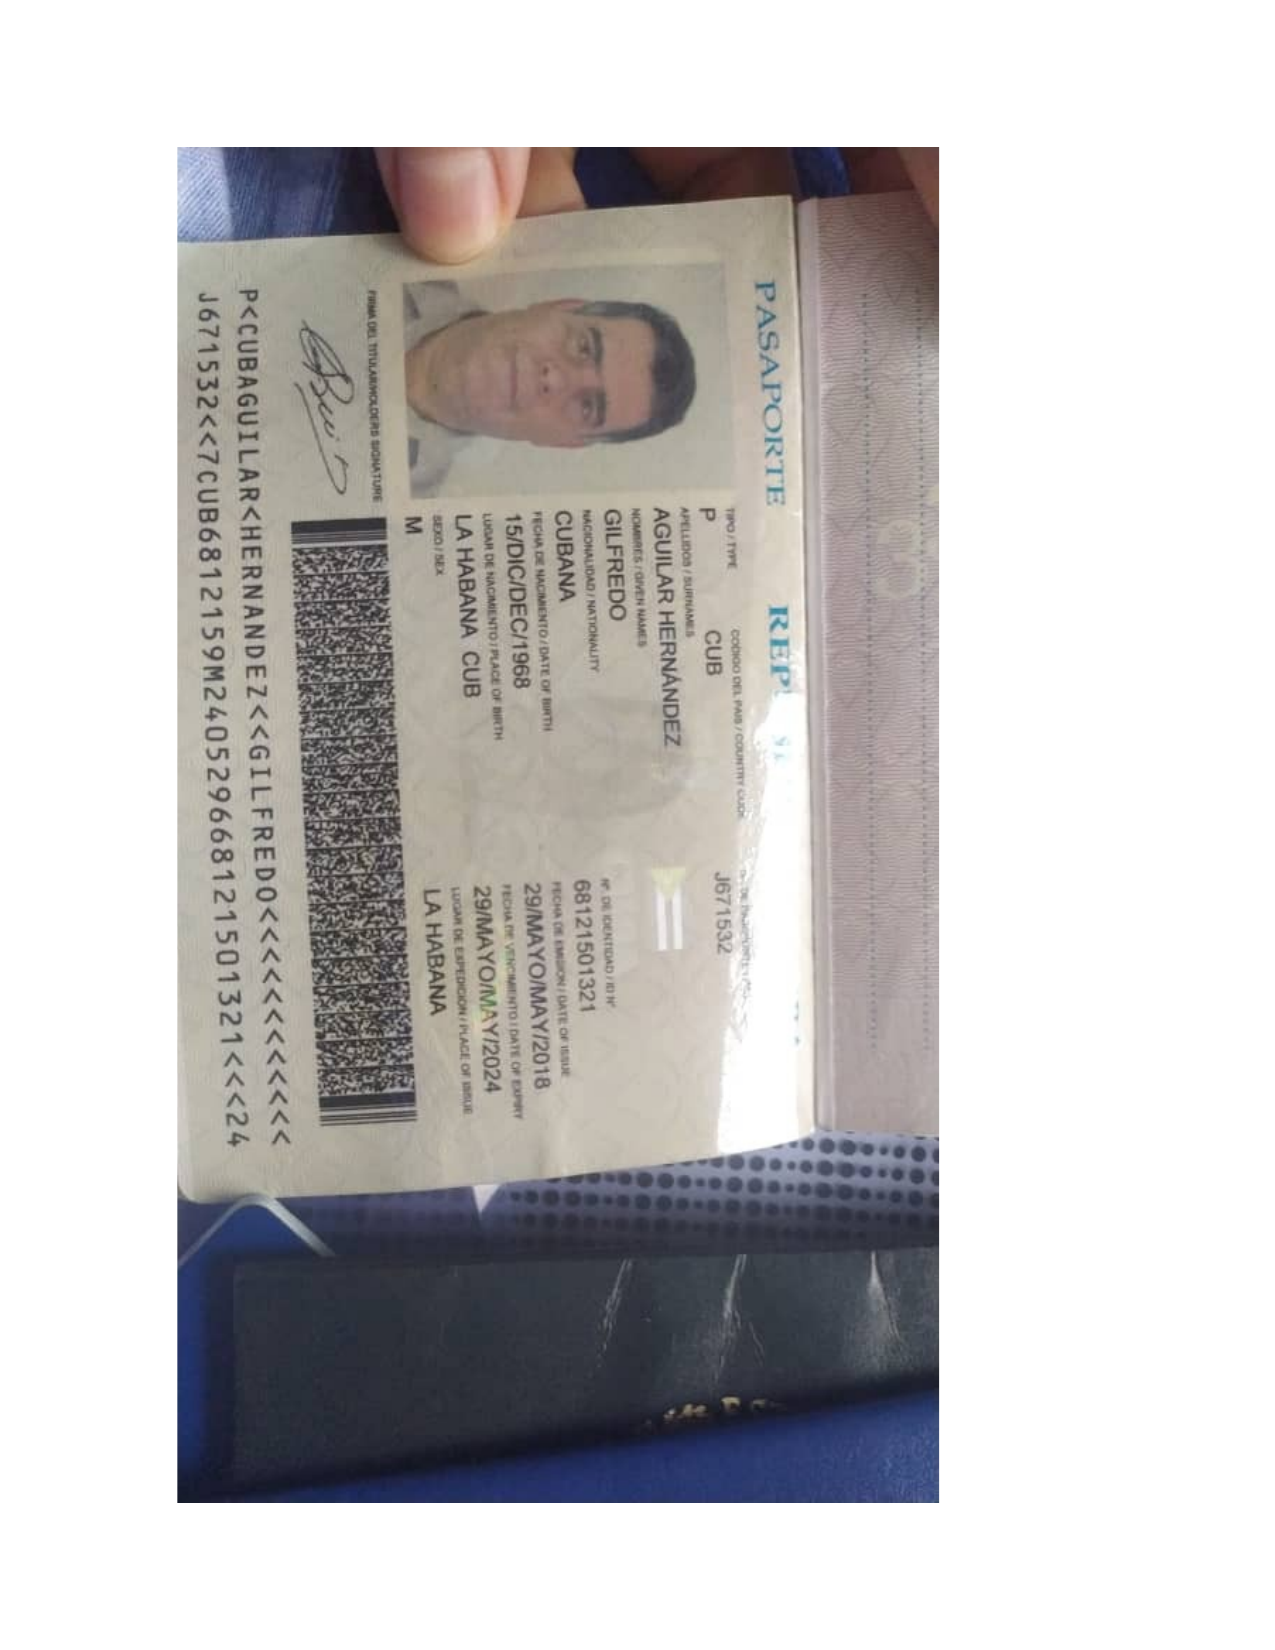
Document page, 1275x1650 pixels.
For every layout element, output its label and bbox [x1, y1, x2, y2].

picture [177, 147, 940, 1503]
